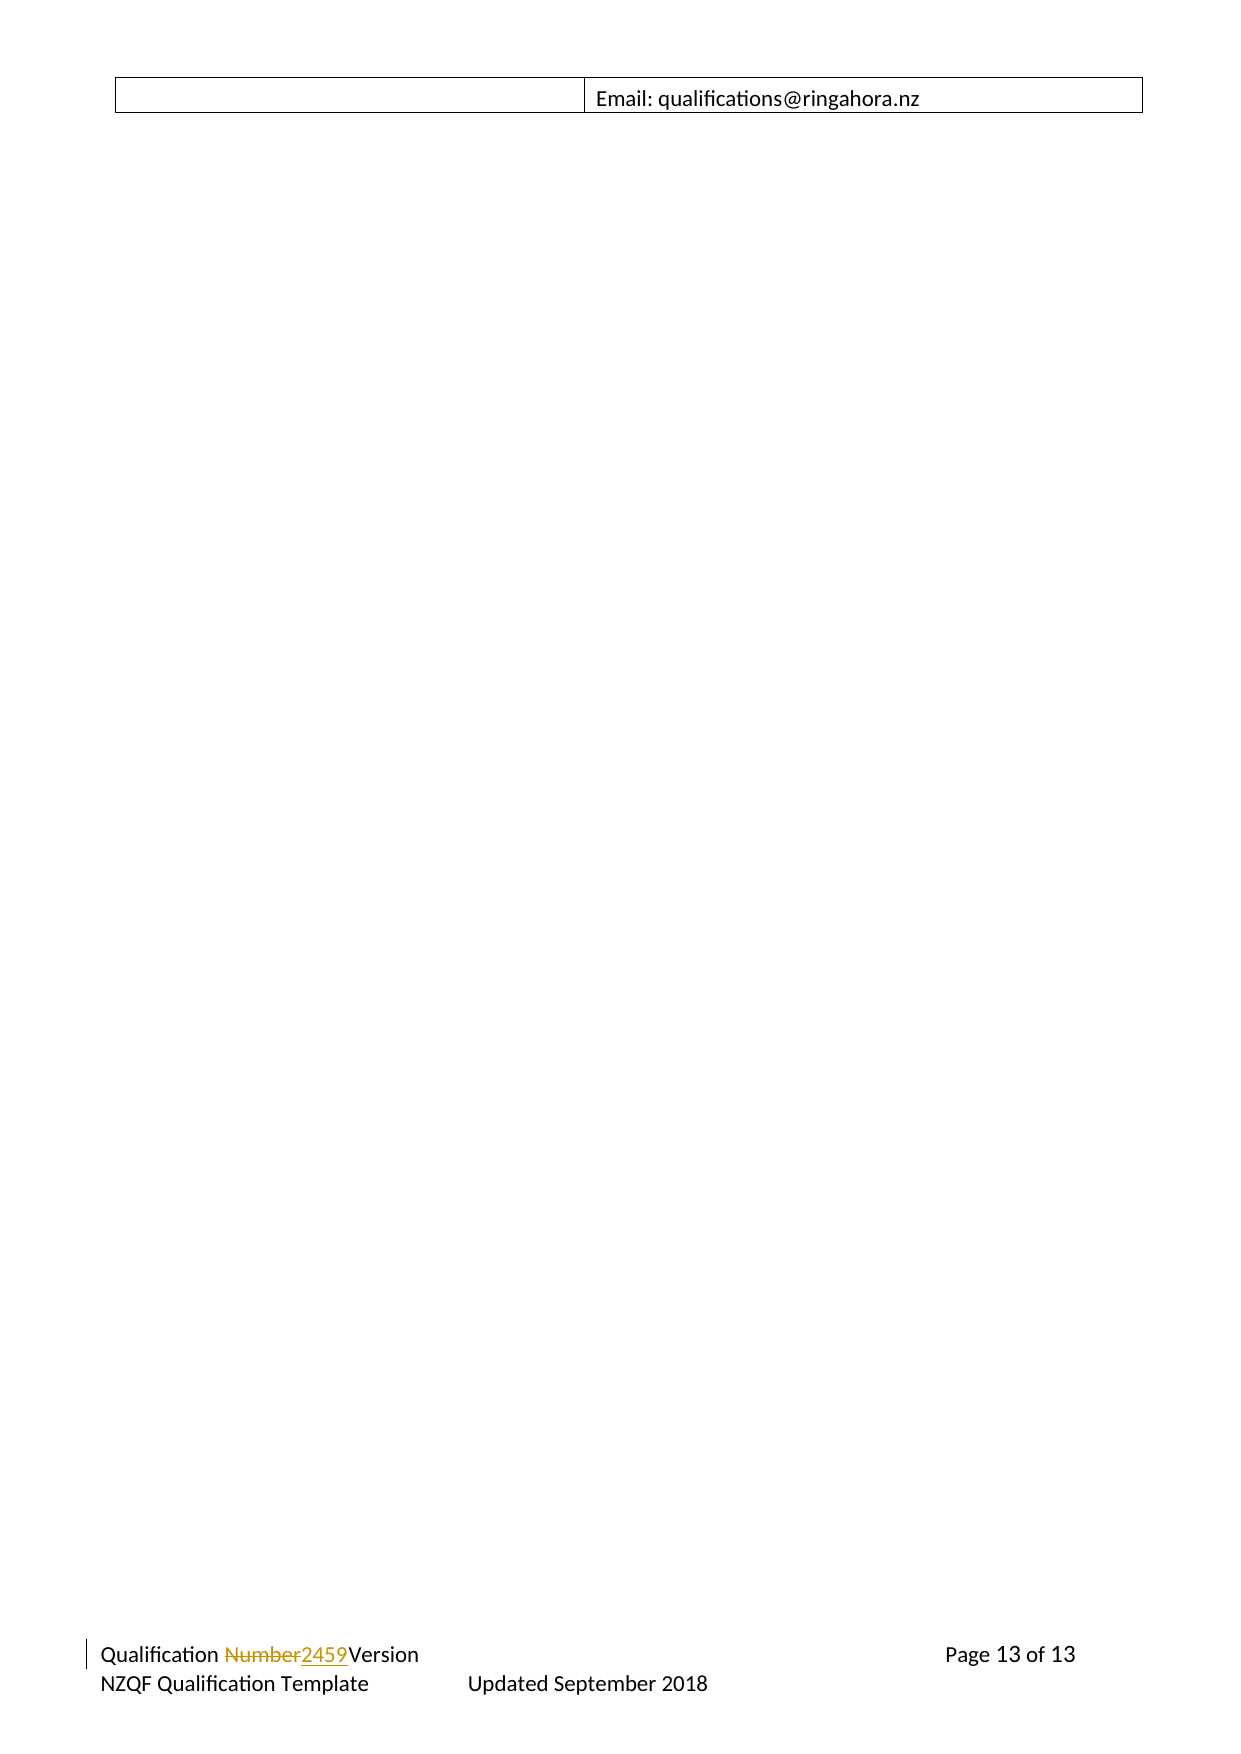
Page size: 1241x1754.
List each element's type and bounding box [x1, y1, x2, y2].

table_cell [116, 78, 584, 112]
table_cell [585, 78, 1142, 112]
